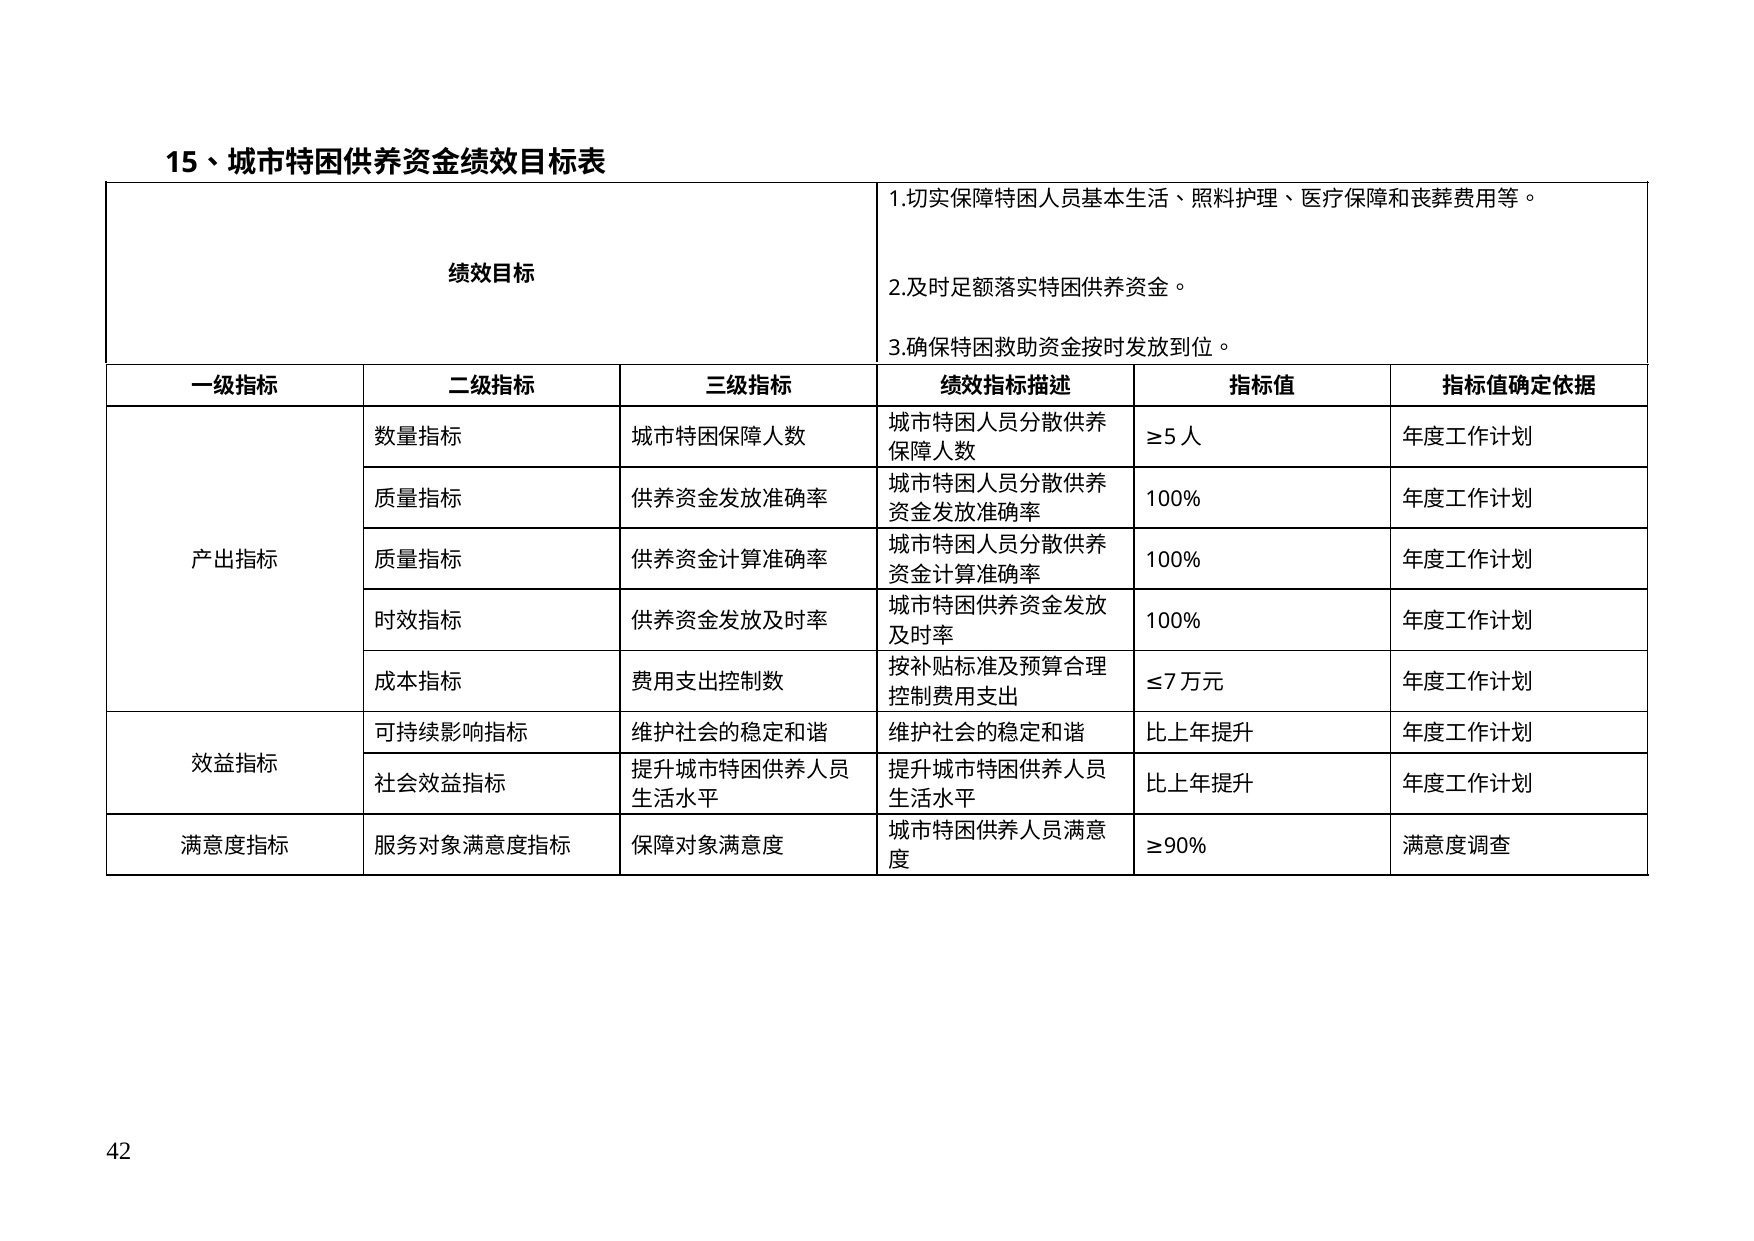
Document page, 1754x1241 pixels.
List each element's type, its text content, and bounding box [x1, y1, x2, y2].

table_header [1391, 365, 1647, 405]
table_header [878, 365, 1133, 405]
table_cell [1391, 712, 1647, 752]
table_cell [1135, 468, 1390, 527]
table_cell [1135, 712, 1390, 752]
text 15、城市特困供养资金绩效目标表 [106, 142, 1648, 181]
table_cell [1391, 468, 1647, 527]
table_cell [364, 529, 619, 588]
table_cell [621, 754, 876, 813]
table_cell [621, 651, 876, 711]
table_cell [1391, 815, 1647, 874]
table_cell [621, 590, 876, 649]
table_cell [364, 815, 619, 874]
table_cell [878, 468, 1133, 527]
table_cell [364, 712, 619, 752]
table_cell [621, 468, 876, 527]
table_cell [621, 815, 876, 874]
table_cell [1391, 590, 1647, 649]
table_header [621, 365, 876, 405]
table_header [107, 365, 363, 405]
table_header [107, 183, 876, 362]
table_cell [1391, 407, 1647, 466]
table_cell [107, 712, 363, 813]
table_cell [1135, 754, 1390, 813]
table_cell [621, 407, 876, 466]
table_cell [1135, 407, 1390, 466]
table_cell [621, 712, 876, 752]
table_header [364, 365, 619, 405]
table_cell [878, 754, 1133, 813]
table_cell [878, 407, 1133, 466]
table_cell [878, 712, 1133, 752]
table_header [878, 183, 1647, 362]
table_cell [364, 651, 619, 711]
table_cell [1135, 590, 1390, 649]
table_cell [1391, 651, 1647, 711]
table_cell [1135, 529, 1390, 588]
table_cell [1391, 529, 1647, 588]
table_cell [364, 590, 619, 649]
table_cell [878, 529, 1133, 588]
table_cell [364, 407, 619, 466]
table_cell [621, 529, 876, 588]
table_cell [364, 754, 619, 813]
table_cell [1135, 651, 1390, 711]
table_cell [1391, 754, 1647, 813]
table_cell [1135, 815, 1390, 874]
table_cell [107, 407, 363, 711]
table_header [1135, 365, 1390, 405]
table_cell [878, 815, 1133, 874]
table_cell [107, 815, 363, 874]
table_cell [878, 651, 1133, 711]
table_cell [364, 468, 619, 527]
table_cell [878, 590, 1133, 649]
